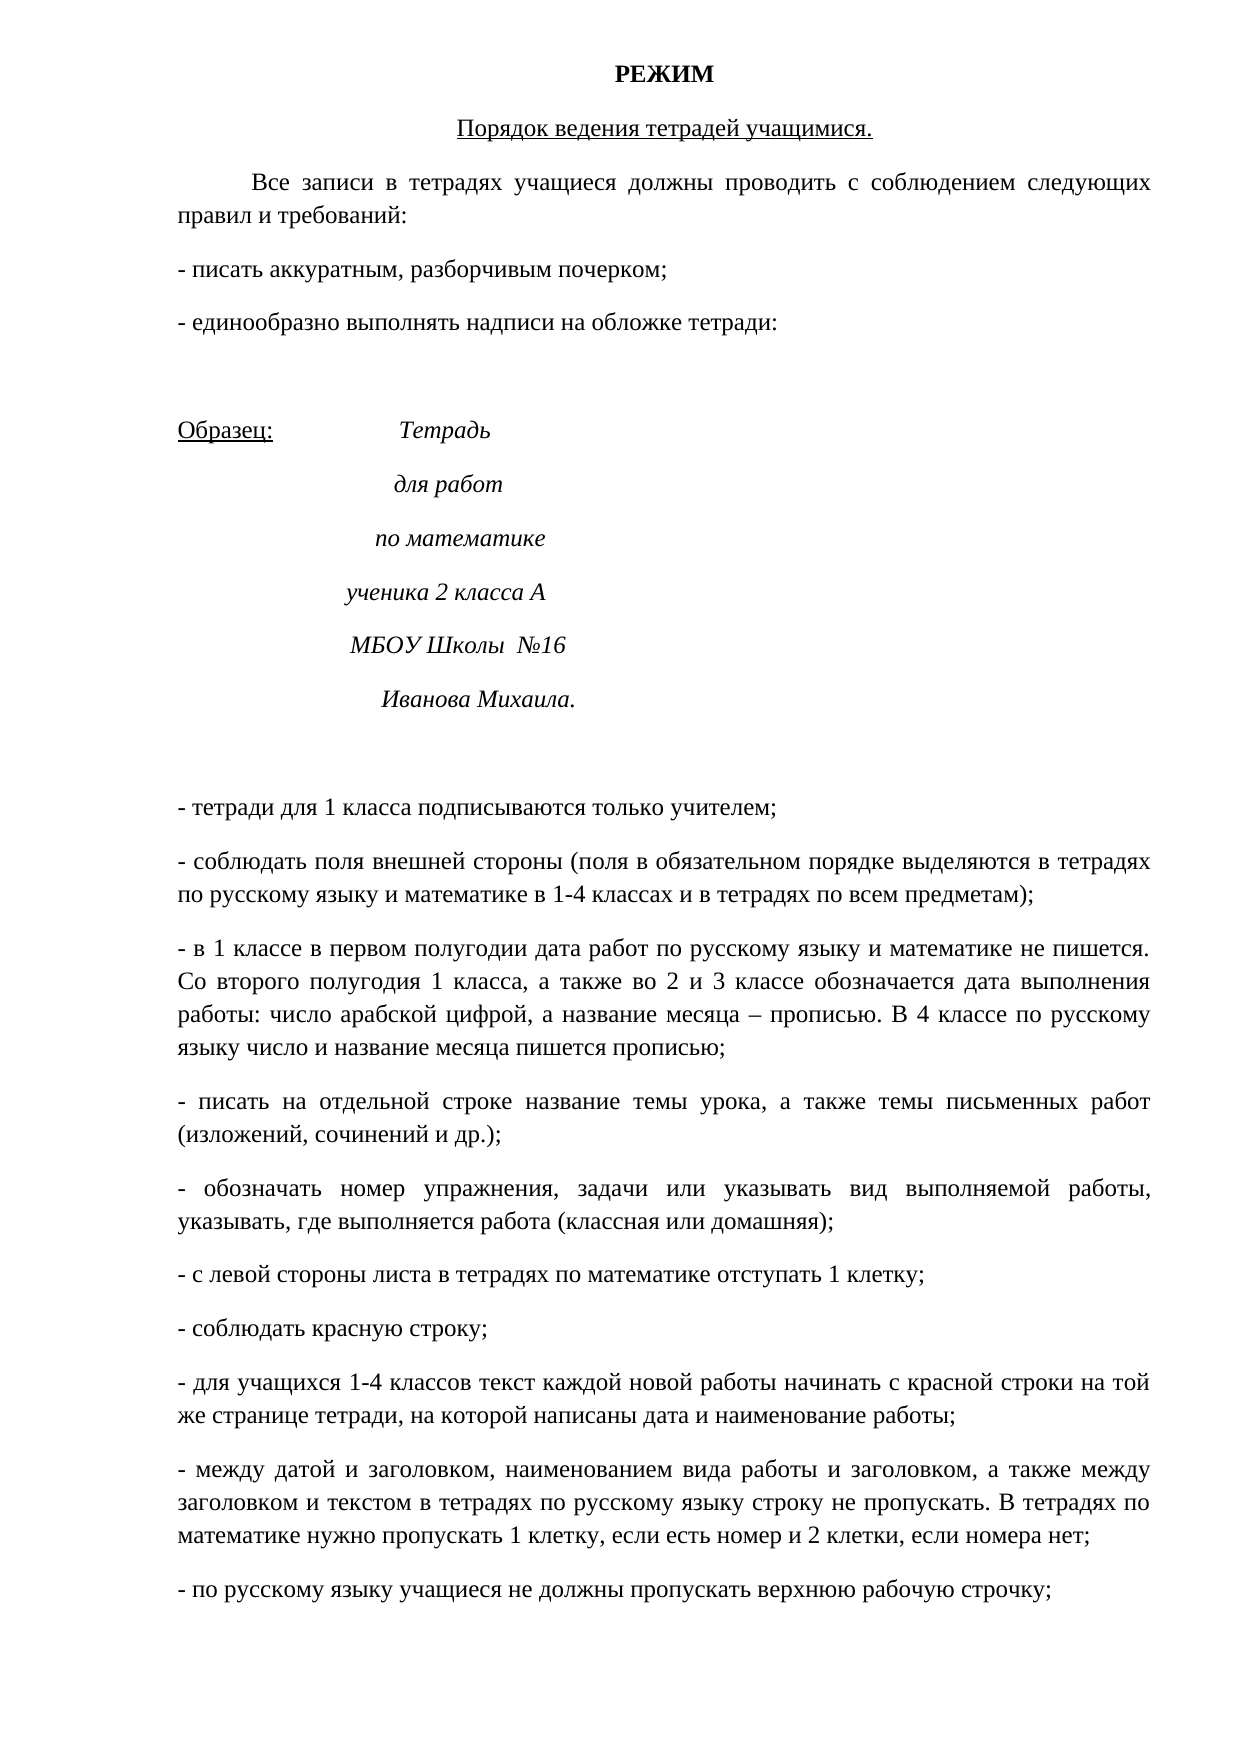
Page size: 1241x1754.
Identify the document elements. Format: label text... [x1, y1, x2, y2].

text - писать аккуратным, разборчивым почерком; [177, 254, 1152, 282]
text - тетради для 1 класса подписываются только учителем; [177, 792, 1152, 821]
text - по русскому языку учащиеся не должны пропускать верхнюю рабочую строчку; [177, 1574, 1152, 1603]
text Иванова Михаила. [177, 684, 1152, 713]
text - соблюдать красную строку; [177, 1313, 1152, 1342]
text РЕЖИМ [177, 59, 1152, 88]
text по математике [177, 523, 1152, 552]
text - для учащихся 1-4 классов текст каждой новой работы начинать с красной строки на той же странице тетради, на которой написаны дата и наименование работы; [177, 1367, 1152, 1429]
text ученика 2 класса А [177, 577, 1152, 606]
text Все записи в тетрадях учащиеся должны проводить с соблюдением следующих правил и требований: [177, 167, 1152, 228]
text - единообразно выполнять надписи на обложке тетради: [177, 307, 1152, 336]
text - между датой и заголовком, наименованием вида работы и заголовком, а также между заголовком и текстом в тетрадях по русскому языку строку не пропускать. В тетрадях по математике нужно пропускать 1 клетку, если есть номер и 2 клетки, если номера нет; [177, 1454, 1152, 1549]
text - в 1 классе в первом полугодии дата работ по русскому языку и математике не пишется. Со второго полугодия 1 класса, а также во 2 и 3 классе обозначается дата выполнения работы: число арабской цифрой, а название месяца – прописью. В 4 классе по русскому языку число и название месяца пишется прописью; [177, 933, 1152, 1061]
text для работ [177, 469, 1152, 498]
text - писать на отдельной строке название темы урока, а также темы письменных работ (изложений, сочинений и др.); [177, 1086, 1152, 1148]
text - соблюдать поля внешней стороны (поля в обязательном порядке выделяются в тетрадях по русскому языку и математике в 1-4 классах и в тетрадях по всем предметам); [177, 846, 1152, 908]
text Образец: Тетрадь [177, 415, 1152, 444]
text МБОУ Школы №16 [177, 631, 1152, 659]
text - обозначать номер упражнения, задачи или указывать вид выполняемой работы, указывать, где выполняется работа (классная или домашняя); [177, 1173, 1152, 1234]
text Порядок ведения тетрадей учащимися. [177, 113, 1152, 142]
text - с левой стороны листа в тетрадях по математике отступать 1 клетку; [177, 1259, 1152, 1288]
